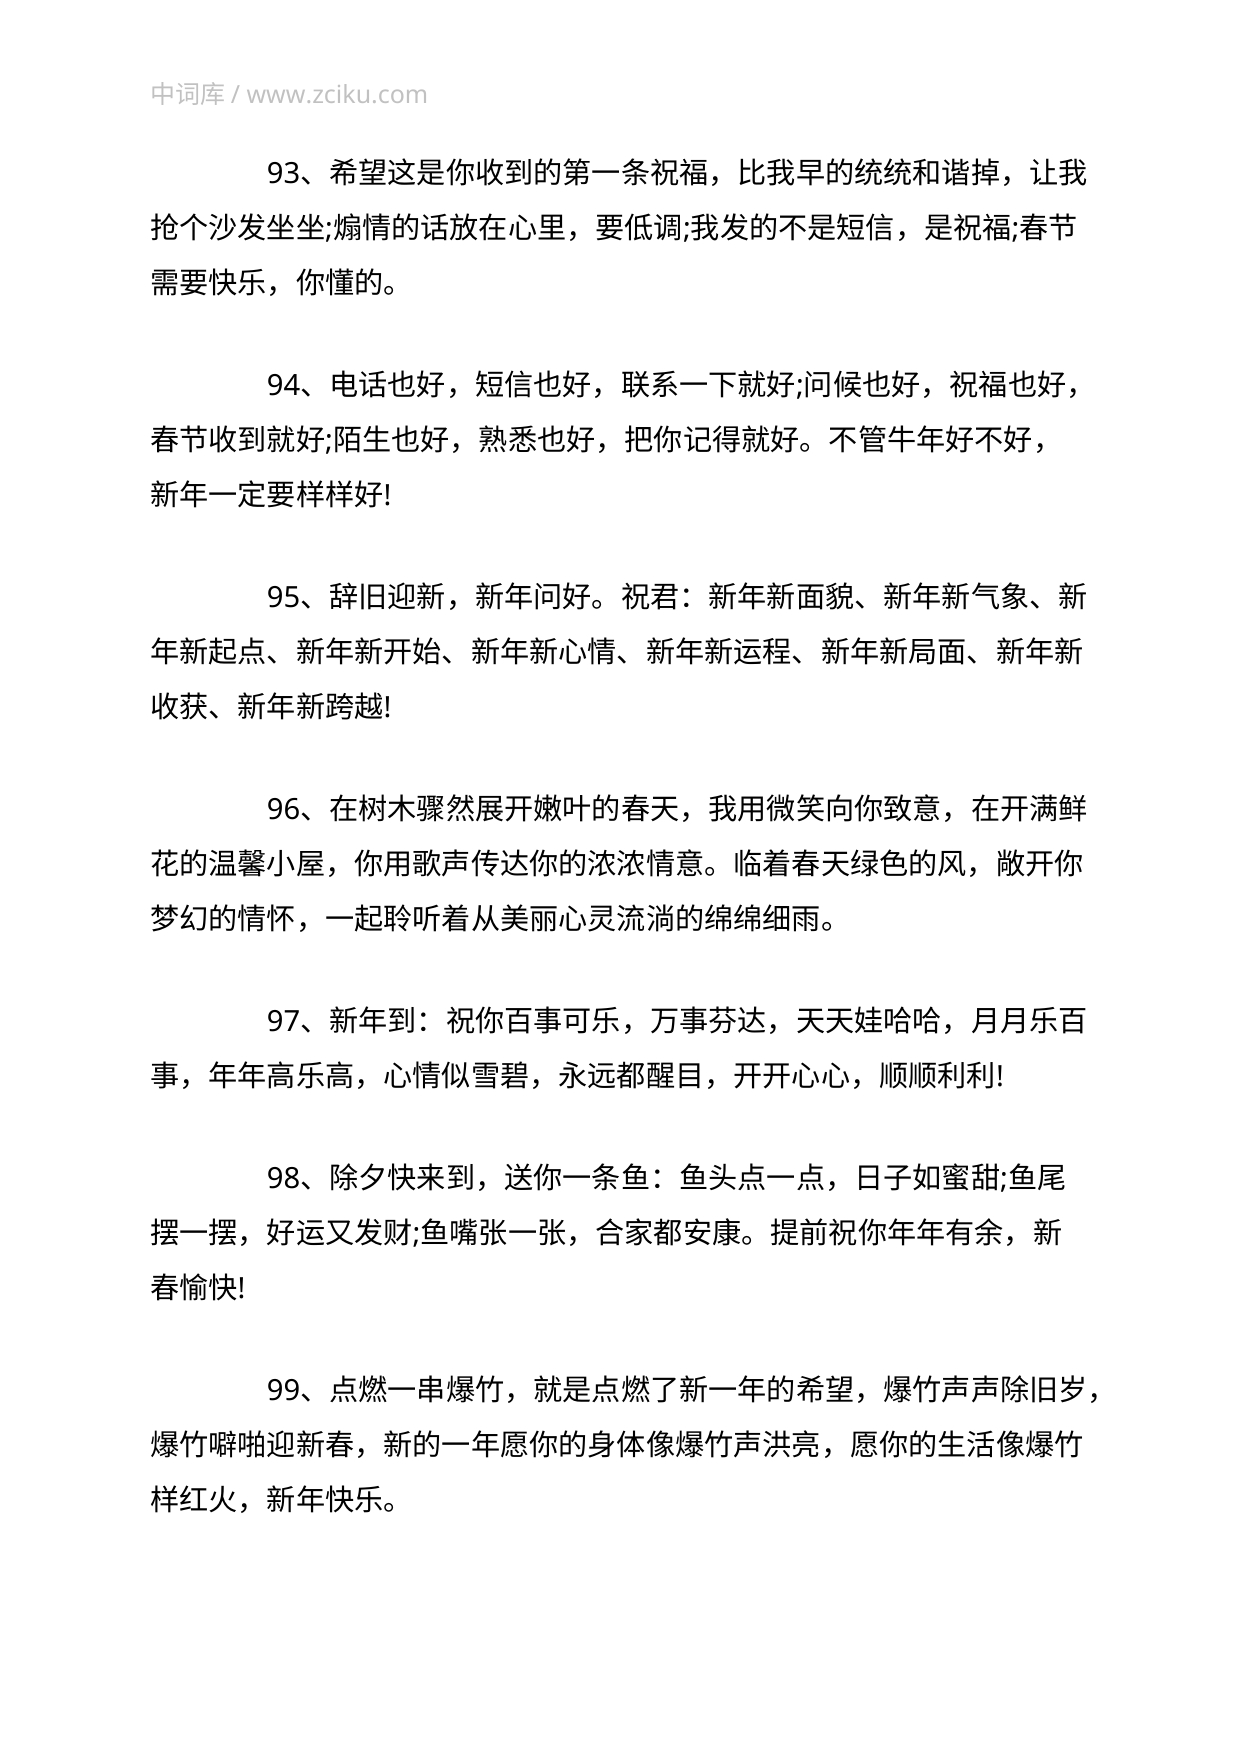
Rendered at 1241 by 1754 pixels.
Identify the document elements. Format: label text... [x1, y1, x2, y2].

text 94、电话也好，短信也好，联系一下就好;问候也好，祝福也好，春节收到就好;陌生也好，熟悉也好，把你记得就好。不管牛年好不好，新年一定要样样好! [150, 362, 1090, 514]
text 97、新年到：祝你百事可乐，万事芬达，天天娃哈哈，月月乐百事，年年高乐高，心情似雪碧，永远都醒目，开开心心，顺顺利利! [150, 997, 1090, 1095]
text 93、希望这是你收到的第一条祝福，比我早的统统和谐掉，让我抢个沙发坐坐;煽情的话放在心里，要低调;我发的不是短信，是祝福;春节需要快乐，你懂的。 [150, 150, 1090, 302]
text 96、在树木骤然展开嫩叶的春天，我用微笑向你致意，在开满鲜花的温馨小屋，你用歌声传达你的浓浓情意。临着春天绿色的风，敞开你梦幻的情怀，一起聆听着从美丽心灵流淌的绵绵细雨。 [150, 786, 1090, 938]
text 98、除夕快来到，送你一条鱼：鱼头点一点，日子如蜜甜;鱼尾摆一摆，好运又发财;鱼嘴张一张，合家都安康。提前祝你年年有余，新春愉快! [150, 1154, 1090, 1307]
text 99、点燃一串爆竹，就是点燃了新一年的希望，爆竹声声除旧岁，爆竹噼啪迎新春，新的一年愿你的身体像爆竹声洪亮，愿你的生活像爆竹样红火，新年快乐。 [150, 1366, 1090, 1518]
text 95、辞旧迎新，新年问好。祝君：新年新面貌、新年新气象、新年新起点、新年新开始、新年新心情、新年新运程、新年新局面、新年新收获、新年新跨越! [150, 574, 1090, 726]
